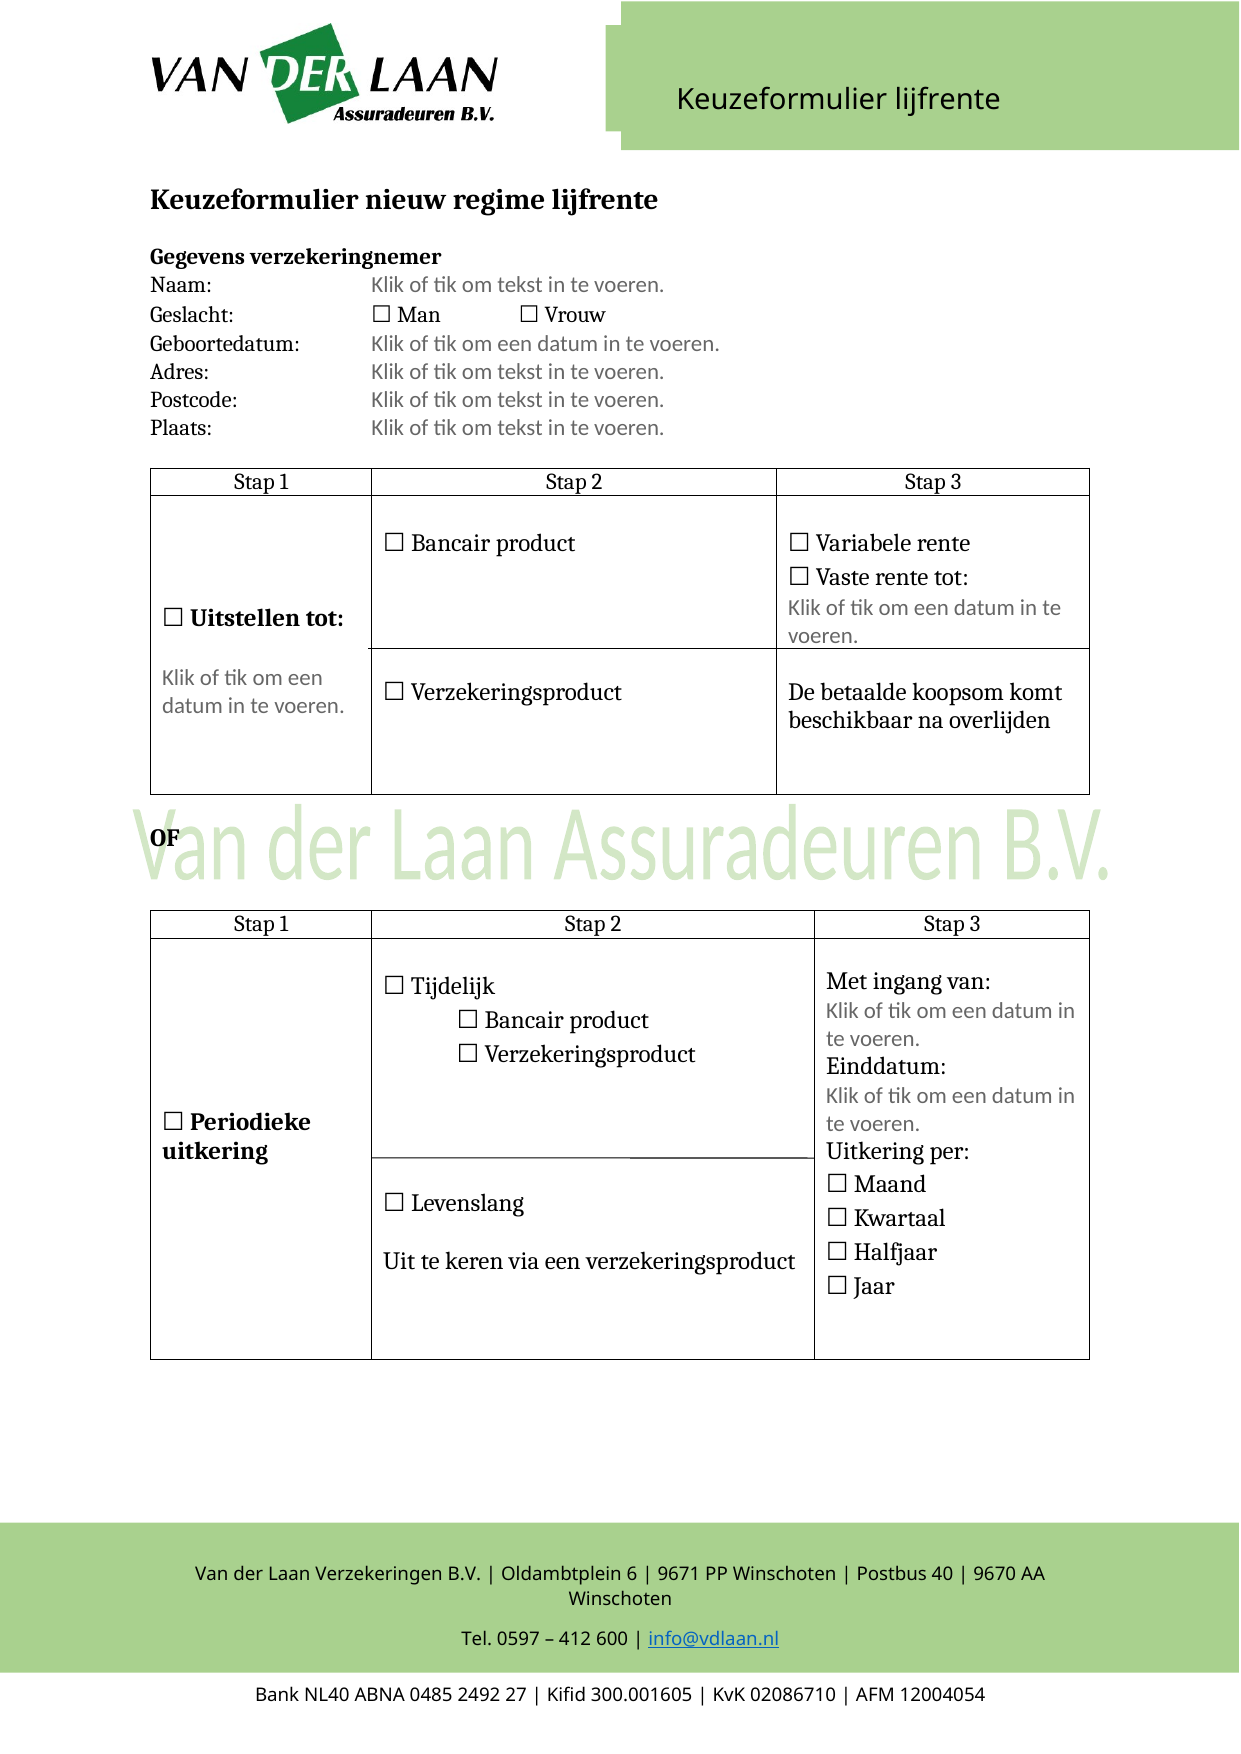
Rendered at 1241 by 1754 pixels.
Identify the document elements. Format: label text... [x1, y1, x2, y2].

picture [150, 23, 499, 124]
table_cell Variabele rente Vaste rente tot: De betaalde koopsom komt beschikbaar na overlijden [777, 649, 1089, 794]
table_cell Tijdelijk Bancair product Verzekeringsproduct Levenslang Uit te keren via een verzekeringsproduct [372, 939, 814, 1157]
table_cell Uitstellen tot: [151, 496, 371, 794]
table_cell Met ingang van: Einddatum: Uitkering per: Maand Kwartaal Halfjaar Jaar [815, 939, 1089, 1359]
table_header Stap 1 [151, 911, 371, 937]
table_header Stap 3 [815, 911, 1089, 937]
text Geboortedatum: [150, 329, 1090, 357]
table_header Stap 1 [151, 469, 371, 495]
table_cell Periodieke uitkering [151, 939, 371, 1359]
text Plaats: [150, 413, 1090, 441]
table_cell Bancair product Verzekeringsproduct [372, 649, 776, 794]
text OF [150, 824, 1090, 853]
text Geslacht: Man Vrouw [150, 298, 1090, 329]
table_cell Bancair product Verzekeringsproduct [372, 496, 776, 648]
text Keuzeformulier nieuw regime lijfrente [150, 183, 1090, 217]
text Naam: [150, 270, 1090, 298]
table_header Stap 3 [777, 469, 1089, 495]
text Adres: [150, 357, 1090, 385]
table_cell Tijdelijk Bancair product Verzekeringsproduct Levenslang Uit te keren via een verzekeringsproduct [372, 1159, 814, 1359]
table_header Stap 2 [372, 911, 814, 937]
text Gegevens verzekeringnemer [150, 243, 1090, 270]
table_header Stap 2 [372, 469, 776, 495]
table_cell Variabele rente Vaste rente tot: De betaalde koopsom komt beschikbaar na overlijden [777, 496, 1089, 648]
text Postcode: [150, 385, 1090, 413]
